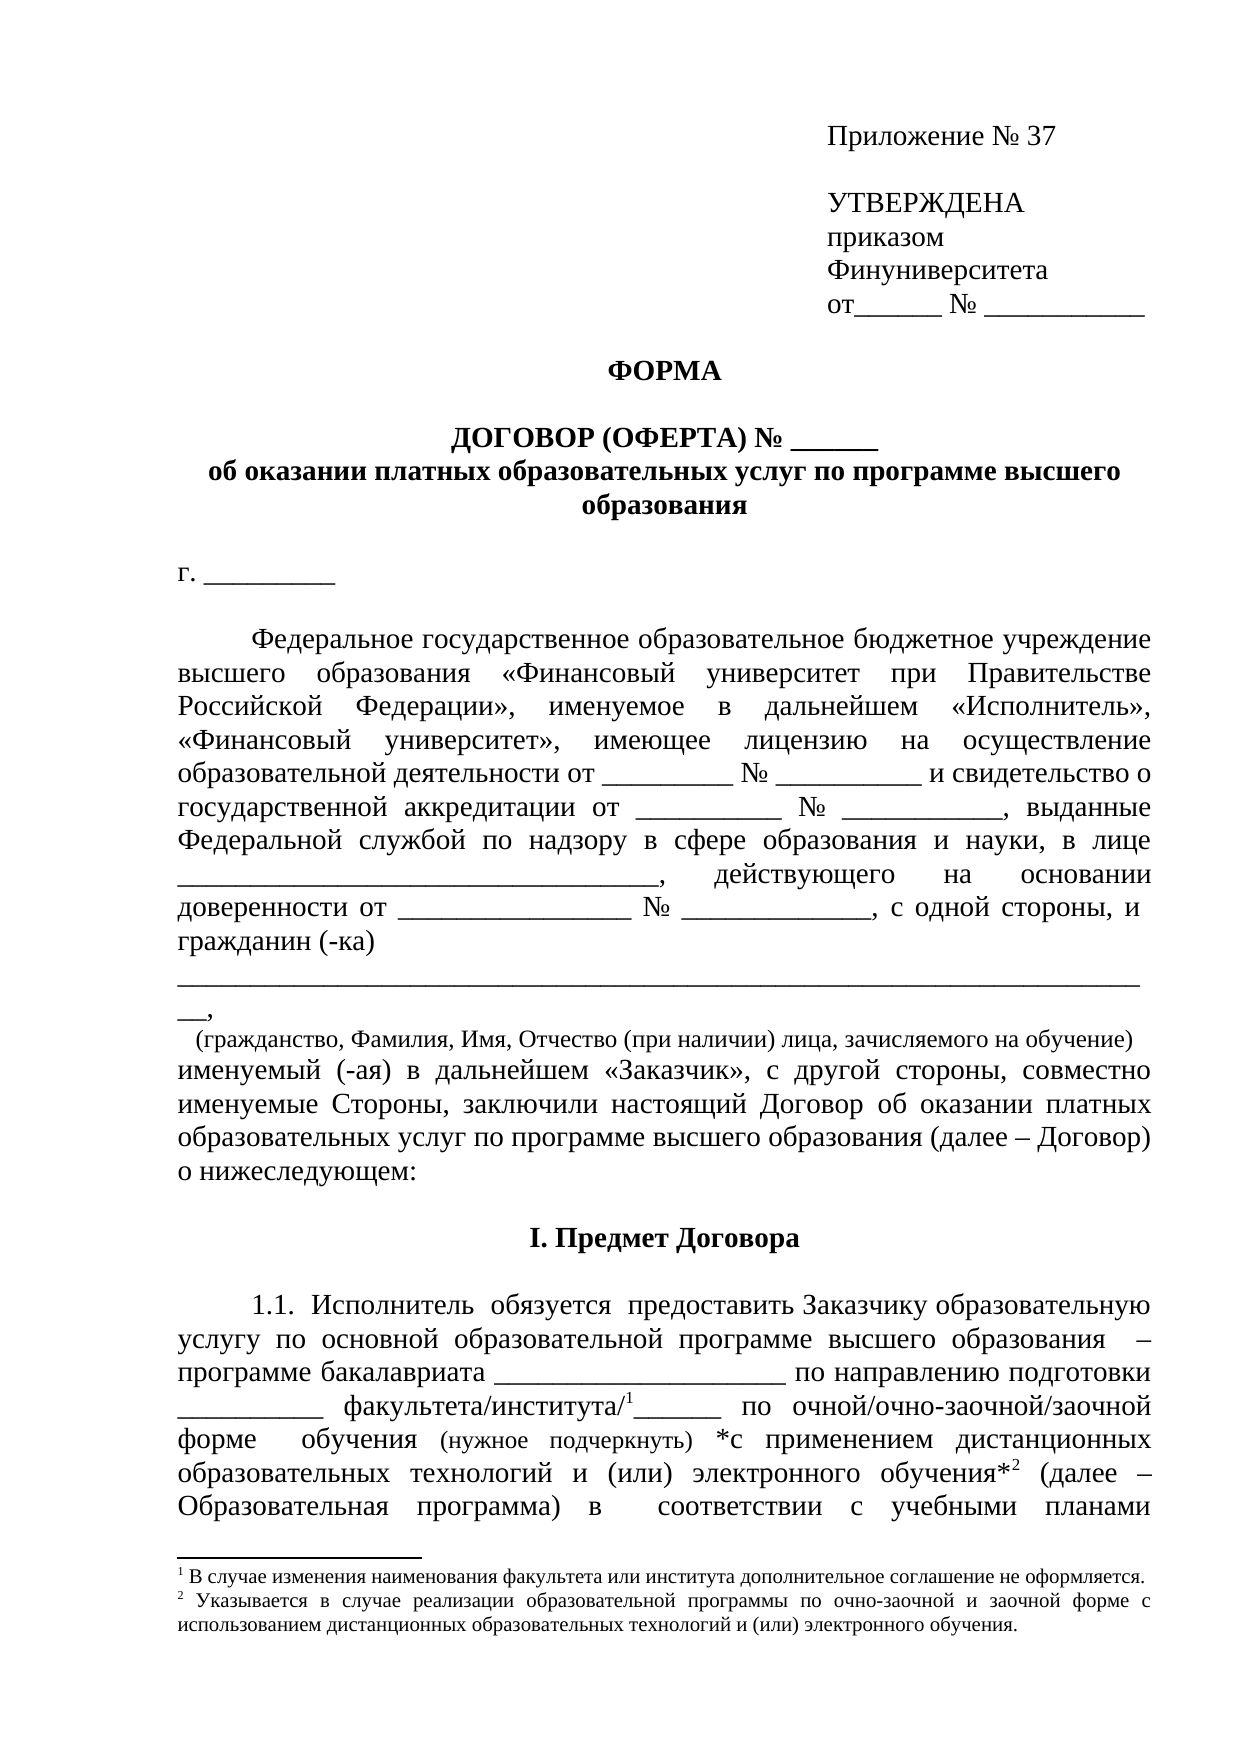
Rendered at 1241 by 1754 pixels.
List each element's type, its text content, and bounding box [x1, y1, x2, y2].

text УТВЕРЖДЕНА [827, 185, 1152, 219]
text приказом Финуниверситета [827, 219, 1152, 286]
text (гражданство, Фамилия, Имя, Отчество (при наличии) лица, зачисляемого на обучение) [177, 1024, 1152, 1052]
text ДОГОВОР (ОФЕРТА) № ______ [177, 420, 1152, 453]
text именуемый (-ая) в дальнейшем «Заказчик», с другой стороны, совместно именуемые Стороны, заключили настоящий Договор об оказании платных образовательных услуг по программе высшего образования (далее – Договор) о нижеследующем: [177, 1052, 1152, 1187]
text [177, 1287, 1152, 1522]
text от______ № ___________ [827, 286, 1152, 319]
text г. _________ [177, 554, 1152, 588]
text об оказании платных образовательных услуг по программе высшего образования [177, 453, 1152, 521]
text Федеральное государственное образовательное бюджетное учреждение высшего образования «Финансовый университет при Правительстве Российской Федерации», именуемое в дальнейшем «Исполнитель», «Финансовый университет», имеющее лицензию на осуществление образовательной деятельности от _________ № __________ и свидетельство о государственной аккредитации от __________ № ___________, выданные Федеральной службой по надзору в сфере образования и науки, в лице _________________________________, действующего на основании доверенности от ________________ № _____________, c одной стороны, и гражданин (-ка) ____________________________________________________________________, [177, 621, 1152, 1024]
text Приложение № 37 [827, 118, 1152, 152]
text ФОРМА [177, 353, 1152, 386]
text I. Предмет Договора [177, 1220, 1152, 1254]
